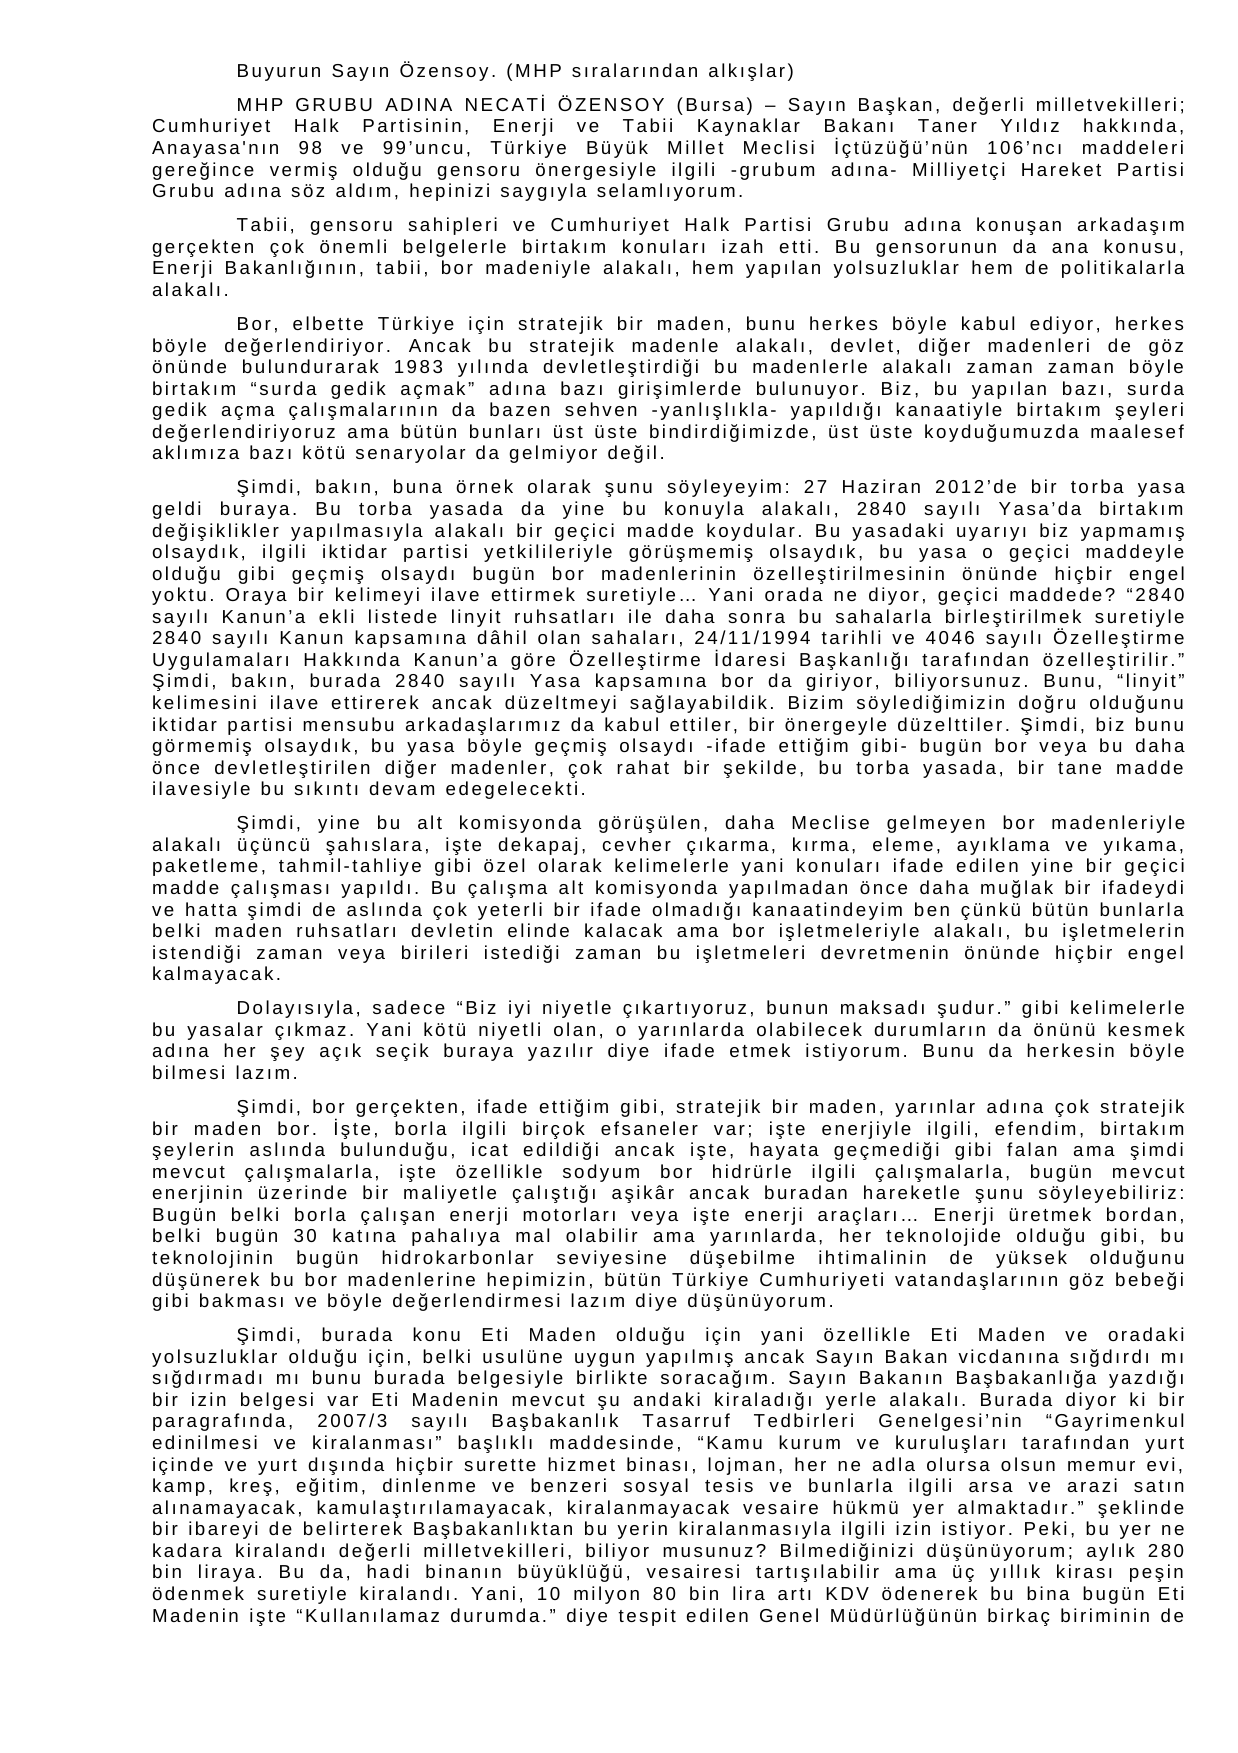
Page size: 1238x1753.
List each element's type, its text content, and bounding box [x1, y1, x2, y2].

text Şimdi, bakın, buna örnek olarak şunu söyleyeyim: 27 Haziran 2012’de bir torba yasa geldi buraya. Bu torba yasada da yine bu konuyla alakalı, 2840 sayılı Yasa’da birtakım değişiklikler yapılmasıyla alakalı bir geçici madde koydular. Bu yasadaki uyarıyı biz yapmamış olsaydık, ilgili iktidar partisi yetkilileriyle görüşmemiş olsaydık, bu yasa o geçici maddeyle olduğu gibi geçmiş olsaydı bugün bor madenlerinin özelleştirilmesinin önünde hiçbir engel yoktu. Oraya bir kelimeyi ilave ettirmek suretiyle… Yani orada ne diyor, geçici maddede? “2840 sayılı Kanun’a ekli listede linyit ruhsatları ile daha sonra bu sahalarla birleştirilmek suretiyle 2840 sayılı Kanun kapsamına dâhil olan sahaları, 24/11/1994 tarihli ve 4046 sayılı Özelleştirme Uygulamaları Hakkında Kanun’a göre Özelleştirme İdaresi Başkanlığı tarafından özelleştirilir.” Şimdi, bakın, burada 2840 sayılı Yasa kapsamına bor da giriyor, biliyorsunuz. Bunu, “linyit” kelimesini ilave ettirerek ancak düzeltmeyi sağlayabildik. Bizim söylediğimizin doğru olduğunu iktidar partisi mensubu arkadaşlarımız da kabul ettiler, bir önergeyle düzelttiler. Şimdi, biz bunu görmemiş olsaydık, bu yasa böyle geçmiş olsaydı -ifade ettiğim gibi- bugün bor veya bu daha önce devletleştirilen diğer madenler, çok rahat bir şekilde, bu torba yasada, bir tane madde ilavesiyle bu sıkıntı devam edegelecekti. [152, 476, 1186, 800]
text Dolayısıyla, sadece “Biz iyi niyetle çıkartıyoruz, bunun maksadı şudur.” gibi kelimelerle bu yasalar çıkmaz. Yani kötü niyetli olan, o yarınlarda olabilecek durumların da önünü kesmek adına her şey açık seçik buraya yazılır diye ifade etmek istiyorum. Bunu da herkesin böyle bilmesi lazım. [152, 997, 1186, 1083]
text Tabii, gensoru sahipleri ve Cumhuriyet Halk Partisi Grubu adına konuşan arkadaşım gerçekten çok önemli belgelerle birtakım konuları izah etti. Bu gensorunun da ana konusu, Enerji Bakanlığının, tabii, bor madeniyle alakalı, hem yapılan yolsuzluklar hem de politikalarla alakalı. [152, 214, 1186, 300]
text MHP GRUBU ADINA NECATİ ÖZENSOY (Bursa) – Sayın Başkan, değerli milletvekilleri; Cumhuriyet Halk Partisinin, Enerji ve Tabii Kaynaklar Bakanı Taner Yıldız hakkında, Anayasa'nın 98 ve 99’uncu, Türkiye Büyük Millet Meclisi İçtüzüğü’nün 106’ncı maddeleri gereğince vermiş olduğu gensoru önergesiyle ilgili -grubum adına- Milliyetçi Hareket Partisi Grubu adına söz aldım, hepinizi saygıyla selamlıyorum. [152, 94, 1186, 202]
text Bor, elbette Türkiye için stratejik bir maden, bunu herkes böyle kabul ediyor, herkes böyle değerlendiriyor. Ancak bu stratejik madenle alakalı, devlet, diğer madenleri de göz önünde bulundurarak 1983 yılında devletleştirdiği bu madenlerle alakalı zaman zaman böyle birtakım “surda gedik açmak” adına bazı girişimlerde bulunuyor. Biz, bu yapılan bazı, surda gedik açma çalışmalarının da bazen sehven -yanlışlıkla- yapıldığı kanaatiyle birtakım şeyleri değerlendiriyoruz ama bütün bunları üst üste bindirdiğimizde, üst üste koyduğumuzda maalesef aklımıza bazı kötü senaryolar da gelmiyor değil. [152, 313, 1186, 464]
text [152, 1324, 1186, 1626]
text Şimdi, bor gerçekten, ifade ettiğim gibi, stratejik bir maden, yarınlar adına çok stratejik bir maden bor. İşte, borla ilgili birçok efsaneler var; işte enerjiyle ilgili, efendim, birtakım şeylerin aslında bulunduğu, icat edildiği ancak işte, hayata geçmediği gibi falan ama şimdi mevcut çalışmalarla, işte özellikle sodyum bor hidrürle ilgili çalışmalarla, bugün mevcut enerjinin üzerinde bir maliyetle çalıştığı aşikâr ancak buradan hareketle şunu söyleyebiliriz: Bugün belki borla çalışan enerji motorları veya işte enerji araçları… Enerji üretmek bordan, belki bugün 30 katına pahalıya mal olabilir ama yarınlarda, her teknolojide olduğu gibi, bu teknolojinin bugün hidrokarbonlar seviyesine düşebilme ihtimalinin de yüksek olduğunu düşünerek bu bor madenlerine hepimizin, bütün Türkiye Cumhuriyeti vatandaşlarının göz bebeği gibi bakması ve böyle değerlendirmesi lazım diye düşünüyorum. [152, 1096, 1186, 1312]
text Buyurun Sayın Özensoy. (MHP sıralarından alkışlar) [152, 60, 1186, 81]
text Şimdi, yine bu alt komisyonda görüşülen, daha Meclise gelmeyen bor madenleriyle alakalı üçüncü şahıslara, işte dekapaj, cevher çıkarma, kırma, eleme, ayıklama ve yıkama, paketleme, tahmil-tahliye gibi özel olarak kelimelerle yani konuları ifade edilen yine bir geçici madde çalışması yapıldı. Bu çalışma alt komisyonda yapılmadan önce daha muğlak bir ifadeydi ve hatta şimdi de aslında çok yeterli bir ifade olmadığı kanaatindeyim ben çünkü bütün bunlarla belki maden ruhsatları devletin elinde kalacak ama bor işletmeleriyle alakalı, bu işletmelerin istendiği zaman veya birileri istediği zaman bu işletmeleri devretmenin önünde hiçbir engel kalmayacak. [152, 812, 1186, 985]
